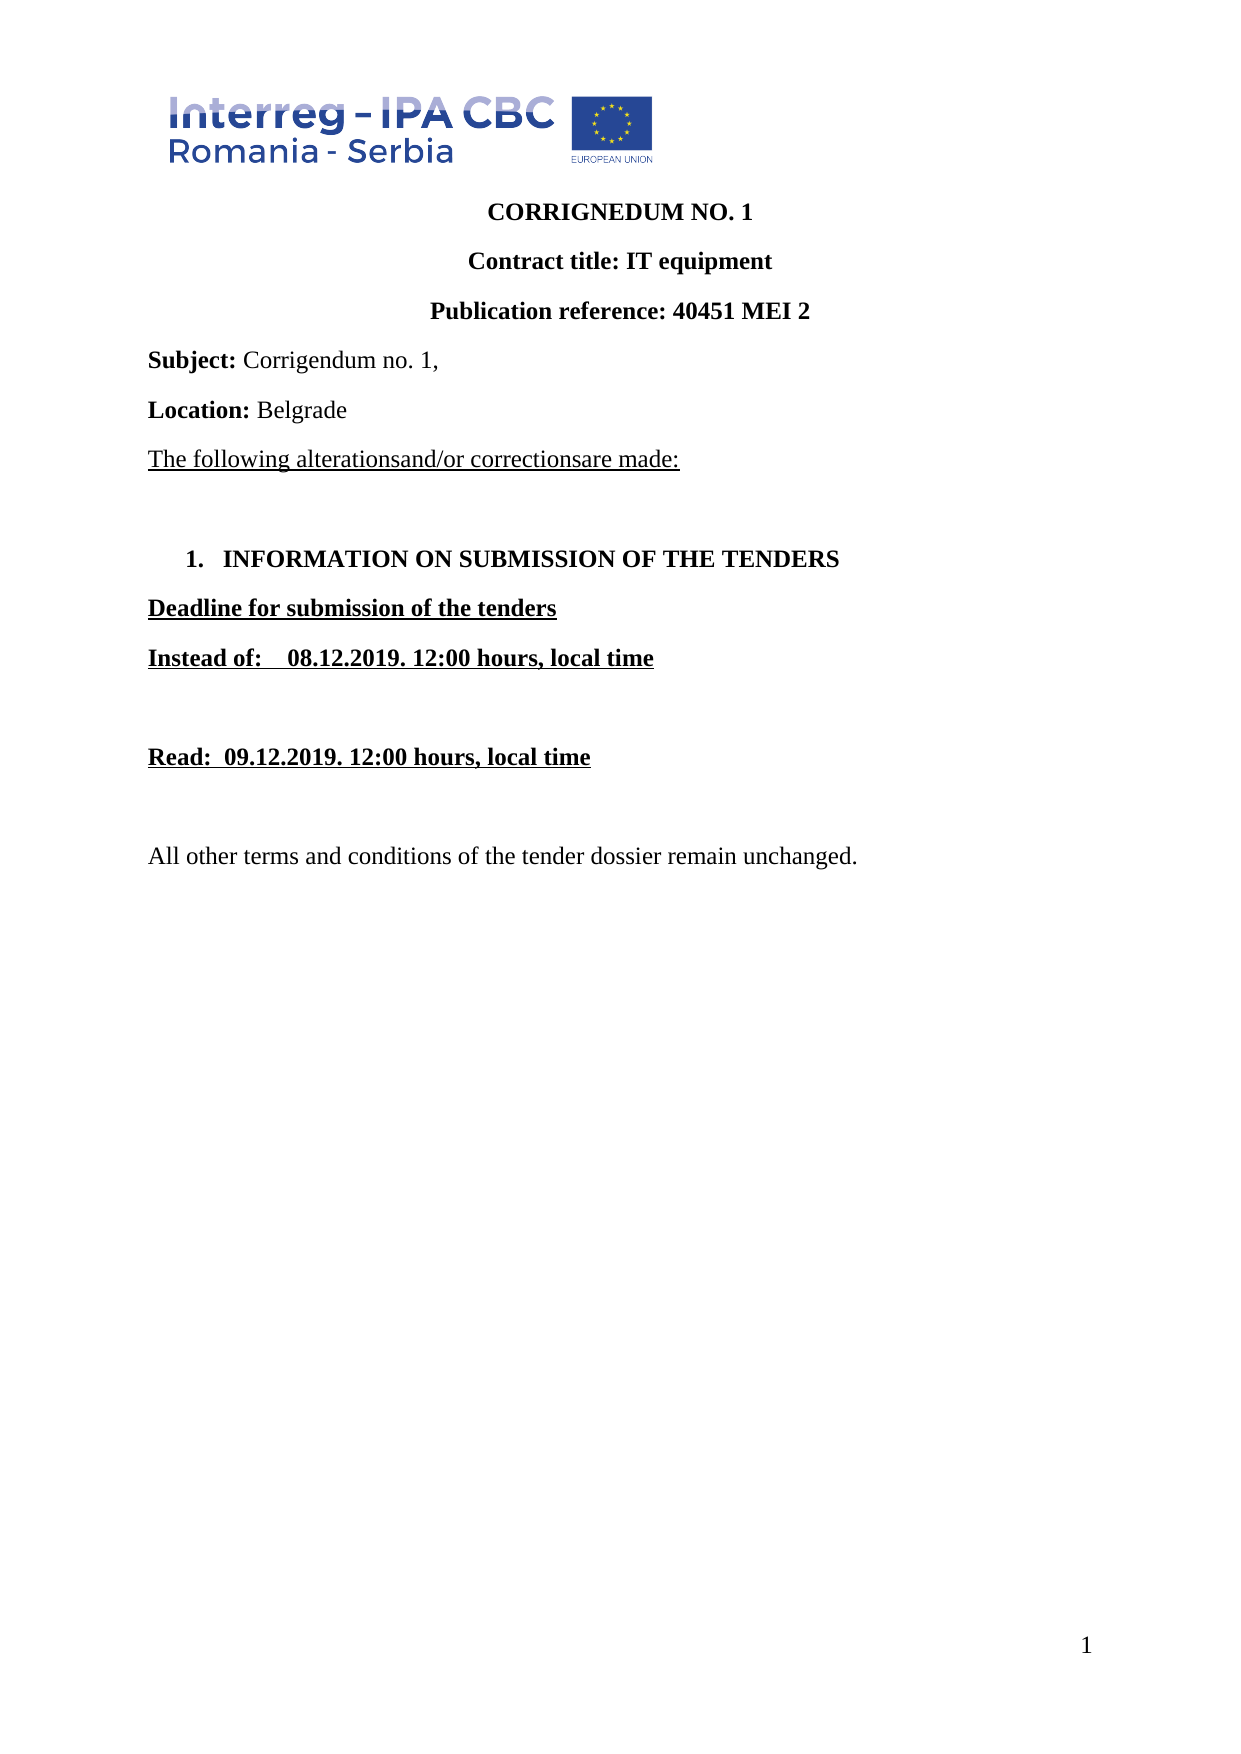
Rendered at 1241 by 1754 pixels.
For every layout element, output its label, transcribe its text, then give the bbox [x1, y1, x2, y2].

text All other terms and conditions of the tender dossier remain unchanged. [148, 841, 1093, 870]
text CORRIGNEDUM NO. 1 [148, 197, 1093, 225]
text Subject: Corrigendum no. 1, [148, 345, 1093, 374]
picture [147, 73, 675, 187]
text Location: Belgrade [148, 395, 1093, 424]
text Instead of: 08.12.2019. 12:00 hours, local time [148, 643, 1093, 672]
list INFORMATION ON SUBMISSION OF THE TENDERS [185, 544, 1093, 572]
text Deadline for submission of the tenders [148, 593, 1093, 622]
text Publication reference: 40451 MEI 2 [148, 296, 1093, 324]
text Contract title: IT equipment [148, 246, 1093, 275]
text Read: 09.12.2019. 12:00 hours, local time [148, 742, 1093, 771]
text The following alterationsand/or correctionsare made: [148, 444, 1093, 473]
